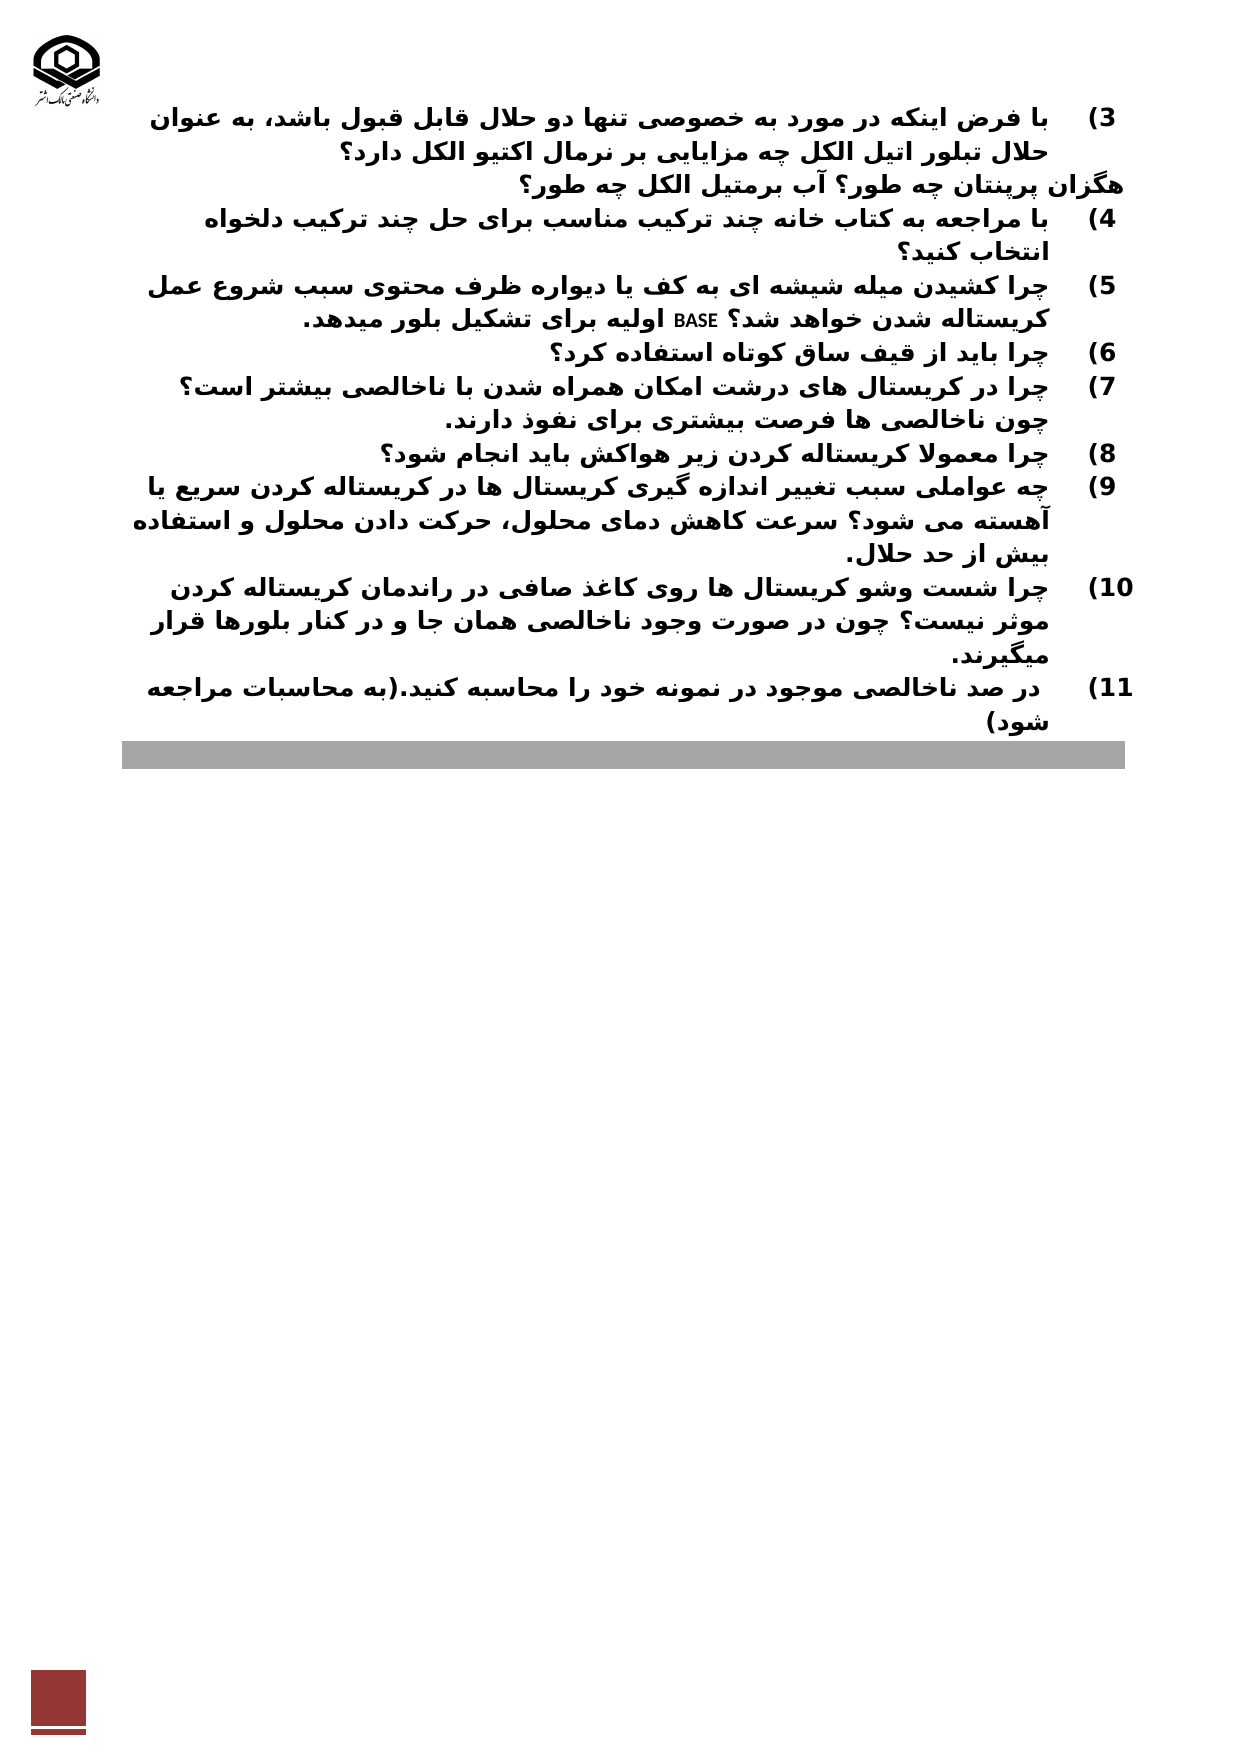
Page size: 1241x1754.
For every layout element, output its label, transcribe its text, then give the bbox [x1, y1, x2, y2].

list با مراجعه به کتاب خانه چند ترکیب مناسب برای حل چند ترکیب دلخواه انتخاب کنید؟ [122, 204, 1087, 267]
list چه عواملی سبب تغییر اندازه گیری کریستال ها در کریستاله کردن سریع یا آهسته می شود؟ سرعت کاهش دمای محلول، حرکت دادن محلول و استفاده بیش از حد حلال. [122, 472, 1087, 568]
picture [31, 33, 102, 111]
text هگزان پرپنتان چه طور؟ آب برمتیل الکل چه طور؟ [122, 170, 1125, 199]
list چرا کشیدن میله شیشه ای به کف یا دیواره ظرف محتوی سبب شروع عمل کریستاله شدن خواهد شد؟ BASE اولیه برای تشکیل بلور میدهد. [122, 271, 1087, 334]
list چرا در کریستال های درشت امکان همراه شدن با ناخالصی بیشتر است؟ چون ناخالصی ها فرصت بیشتری برای نفوذ دارند. [122, 372, 1087, 434]
list چرا معمولا کریستاله کردن زیر هواکش باید انجام شود؟ [122, 439, 1087, 468]
list چرا باید از قیف ساق کوتاه استفاده کرد؟ [122, 338, 1087, 367]
list چرا شست وشو کریستال ها روی کاغذ صافی در راندمان کریستاله کردن موثر نیست؟ چون در صورت وجود ناخالصی همان جا و در کنار بلورها قرار میگیرند. [122, 573, 1087, 669]
list با فرض اینکه در مورد به خصوصی تنها دو حلال قابل قبول باشد، به عنوان حلال تبلور اتیل الکل چه مزایایی بر نرمال اکتیو الکل دارد؟ [122, 103, 1087, 166]
list در صد ناخالصی موجود در نمونه خود را محاسبه کنید.(به محاسبات مراجعه شود) [122, 673, 1087, 736]
